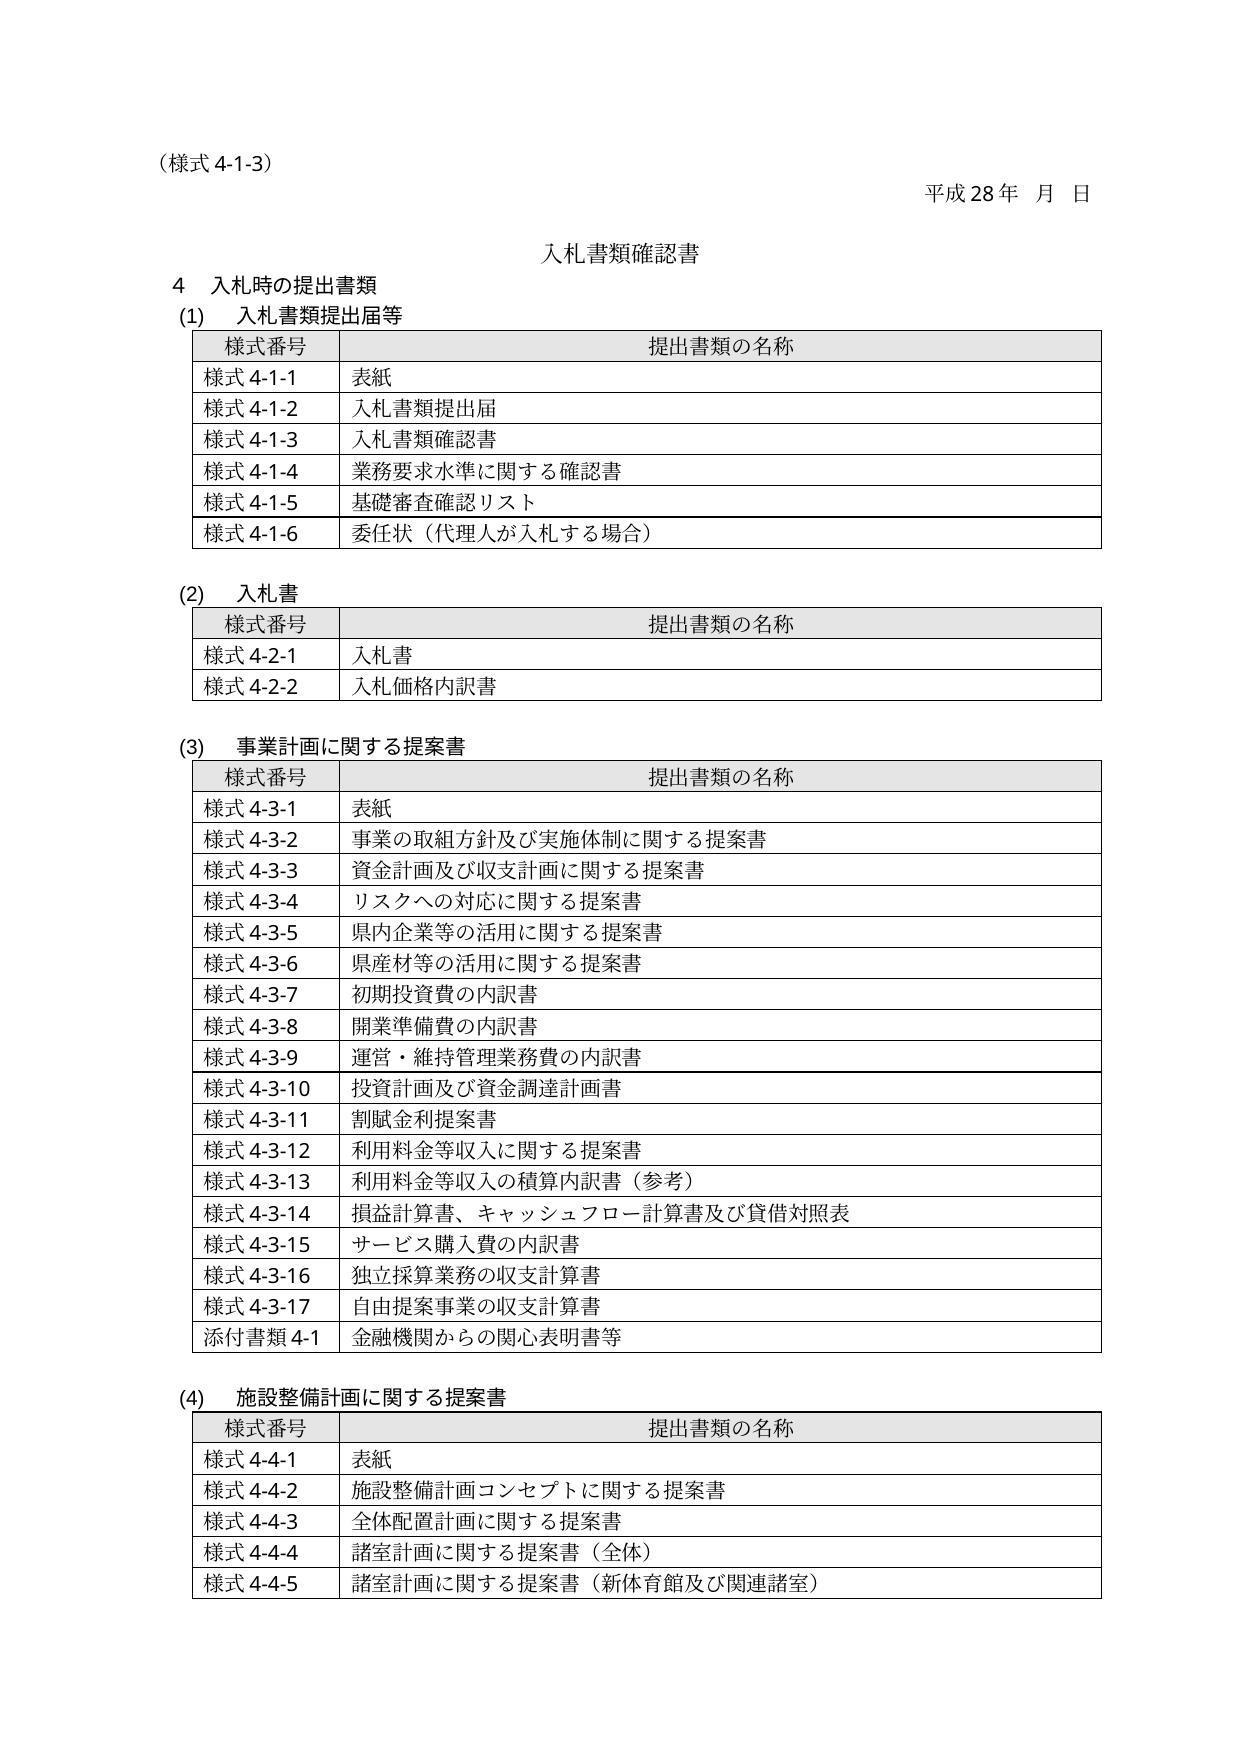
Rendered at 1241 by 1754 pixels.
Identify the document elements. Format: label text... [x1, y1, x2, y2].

table_cell 様式4-3-1 [193, 792, 339, 822]
table_cell 様式4-3-8 [193, 1010, 339, 1040]
table_cell 金融機関からの関心表明書等 [340, 1322, 1101, 1352]
table_cell 諸室計画に関する提案書（新体育館及び関連諸室） [340, 1568, 1101, 1598]
table_cell 様式4-3-6 [193, 948, 339, 978]
table_header 様式番号 [193, 1413, 339, 1442]
table_cell 様式4-3-16 [193, 1259, 339, 1289]
table_cell 様式4-3-2 [193, 823, 339, 853]
table_cell 様式4-1-4 [193, 455, 339, 485]
subtitle (3) 事業計画に関する提案書 [179, 730, 1092, 760]
table_cell 様式4-3-3 [193, 854, 339, 884]
table_cell 様式4-3-13 [193, 1166, 339, 1196]
table_cell 入札書類確認書 [340, 424, 1101, 454]
table_cell リスクへの対応に関する提案書 [340, 886, 1101, 916]
table_cell 資金計画及び収支計画に関する提案書 [340, 854, 1101, 884]
table_cell 県産材等の活用に関する提案書 [340, 948, 1101, 978]
table_header 様式番号 [193, 761, 339, 791]
table_cell サービス購入費の内訳書 [340, 1228, 1101, 1258]
table_cell 全体配置計画に関する提案書 [340, 1506, 1101, 1536]
table_cell 様式4-4-5 [193, 1568, 339, 1598]
table_cell 業務要求水準に関する確認書 [340, 455, 1101, 485]
table_cell 割賦金利提案書 [340, 1104, 1101, 1134]
table_cell 様式4-2-2 [193, 670, 339, 700]
text 入札書類確認書 [148, 236, 1092, 269]
table_cell 基礎審査確認リスト [340, 486, 1101, 516]
table_cell 独立採算業務の収支計算書 [340, 1259, 1101, 1289]
table_cell 様式4-3-7 [193, 979, 339, 1009]
table_cell 施設整備計画コンセプトに関する提案書 [340, 1475, 1101, 1504]
table_cell 初期投資費の内訳書 [340, 979, 1101, 1009]
table_cell 開業準備費の内訳書 [340, 1010, 1101, 1040]
table_cell 様式4-4-4 [193, 1537, 339, 1567]
table_cell 表紙 [340, 1443, 1101, 1473]
table_cell 表紙 [340, 362, 1101, 392]
table_cell 利用料金等収入の積算内訳書（参考） [340, 1166, 1101, 1196]
subtitle (2) 入札書 [179, 577, 1092, 607]
table_cell 表紙 [340, 792, 1101, 822]
table_header 提出書類の名称 [340, 608, 1101, 638]
table_cell 様式4-4-1 [193, 1443, 339, 1473]
text 平成28年 月 日 [148, 178, 1092, 208]
table_header 様式番号 [193, 331, 339, 361]
table_cell 様式4-3-10 [193, 1073, 339, 1102]
subtitle (1) 入札書類提出届等 [179, 299, 1092, 330]
table_cell 様式4-3-12 [193, 1135, 339, 1165]
table_header 様式番号 [193, 608, 339, 638]
subtitle ４ 入札時の提出書類 [168, 269, 1092, 299]
table_header 提出書類の名称 [340, 761, 1101, 791]
table_cell 様式4-1-6 [193, 518, 339, 547]
table_cell 様式4-3-11 [193, 1104, 339, 1134]
table_cell 投資計画及び資金調達計画書 [340, 1073, 1101, 1102]
table_cell 諸室計画に関する提案書（全体） [340, 1537, 1101, 1567]
text （様式4-1-3） [148, 148, 1092, 178]
table_cell 様式4-1-5 [193, 486, 339, 516]
table_cell 様式4-3-9 [193, 1041, 339, 1071]
table_cell 添付書類4-1 [193, 1322, 339, 1352]
table_cell 様式4-1-3 [193, 424, 339, 454]
table_cell 損益計算書、キャッシュフロー計算書及び貸借対照表 [340, 1197, 1101, 1227]
table_cell 様式4-3-14 [193, 1197, 339, 1227]
table_cell 様式4-1-1 [193, 362, 339, 392]
table_cell 様式4-3-17 [193, 1290, 339, 1321]
table_cell 様式4-1-2 [193, 393, 339, 423]
table_cell 様式4-4-2 [193, 1475, 339, 1504]
table_cell 入札書 [340, 639, 1101, 669]
table_cell 自由提案事業の収支計算書 [340, 1290, 1101, 1321]
table_cell 入札書類提出届 [340, 393, 1101, 423]
table_cell 様式4-2-1 [193, 639, 339, 669]
table_header 提出書類の名称 [340, 1413, 1101, 1442]
table_cell 入札価格内訳書 [340, 670, 1101, 700]
table_cell 様式4-3-5 [193, 917, 339, 947]
table_cell 事業の取組方針及び実施体制に関する提案書 [340, 823, 1101, 853]
table_cell 利用料金等収入に関する提案書 [340, 1135, 1101, 1165]
table_cell 県内企業等の活用に関する提案書 [340, 917, 1101, 947]
table_cell 運営・維持管理業務費の内訳書 [340, 1041, 1101, 1071]
table_header 提出書類の名称 [340, 331, 1101, 361]
table_cell 委任状（代理人が入札する場合） [340, 518, 1101, 547]
table_cell 様式4-3-4 [193, 886, 339, 916]
table_cell 様式4-4-3 [193, 1506, 339, 1536]
subtitle (4) 施設整備計画に関する提案書 [179, 1381, 1092, 1411]
table_cell 様式4-3-15 [193, 1228, 339, 1258]
